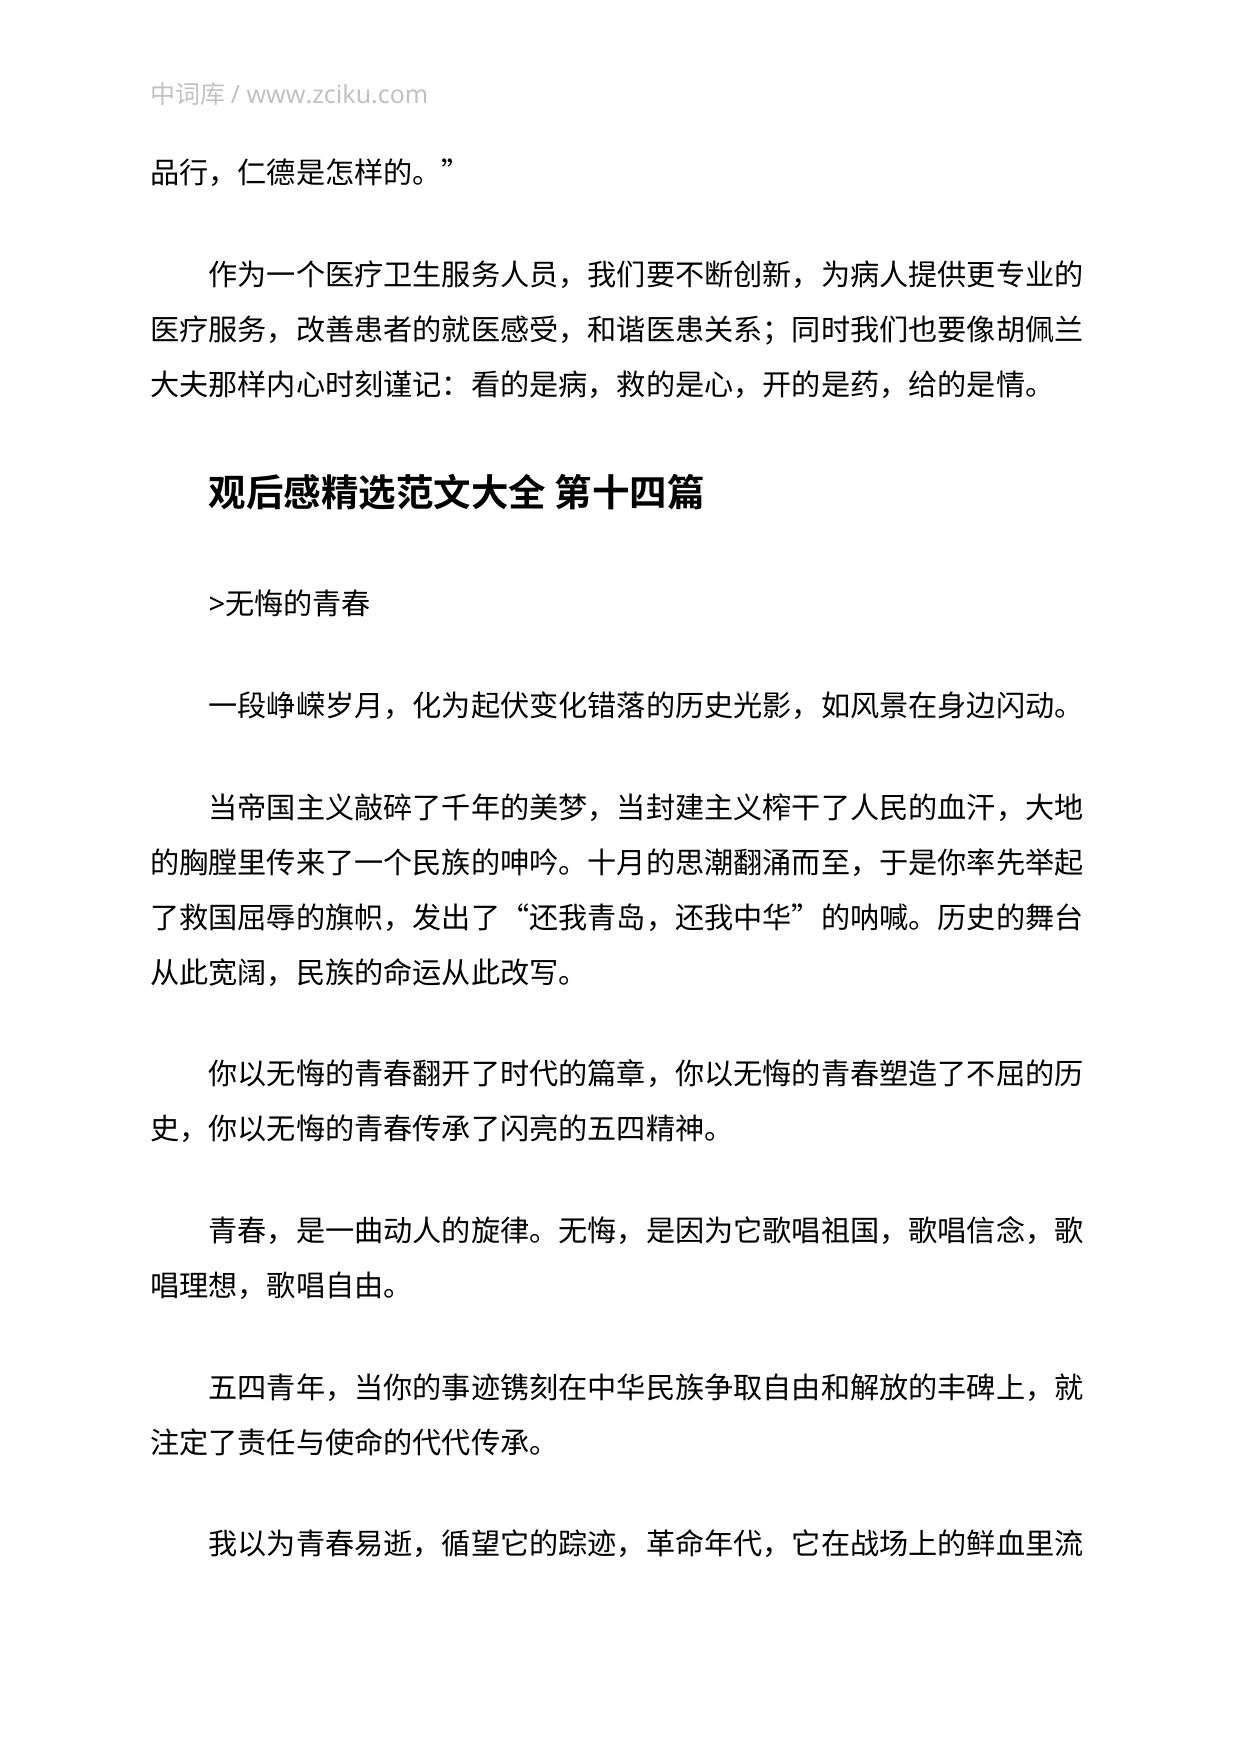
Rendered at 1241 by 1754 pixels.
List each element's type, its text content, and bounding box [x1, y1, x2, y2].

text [150, 150, 1090, 192]
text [150, 1521, 1090, 1563]
text 当帝国主义敲碎了千年的美梦，当封建主义榨干了人民的血汗，大地的胸膛里传来了一个民族的呻吟。十月的思潮翻涌而至，于是你率先举起了救国屈辱的旗帜，发出了“还我青岛，还我中华”的呐喊。历史的舞台从此宽阔，民族的命运从此改写。 [150, 784, 1090, 991]
text 作为一个医疗卫生服务人员，我们要不断创新，为病人提供更专业的医疗服务，改善患者的就医感受，和谐医患关系；同时我们也要像胡佩兰大夫那样内心时刻谨记：看的是病，救的是心，开的是药，给的是情。 [150, 252, 1090, 404]
text 一段峥嵘岁月，化为起伏变化错落的历史光影，如风景在身边闪动。 [150, 683, 1090, 725]
text 观后感精选范文大全 第十四篇 [150, 463, 1090, 518]
text 青春，是一曲动人的旋律。无悔，是因为它歌唱祖国，歌唱信念，歌唱理想，歌唱自由。 [150, 1208, 1090, 1305]
text >无悔的青春 [150, 581, 1090, 623]
text 五四青年，当你的事迹镌刻在中华民族争取自由和解放的丰碑上，就注定了责任与使命的代代传承。 [150, 1364, 1090, 1461]
text 你以无悔的青春翻开了时代的篇章，你以无悔的青春塑造了不屈的历史，你以无悔的青春传承了闪亮的五四精神。 [150, 1051, 1090, 1148]
